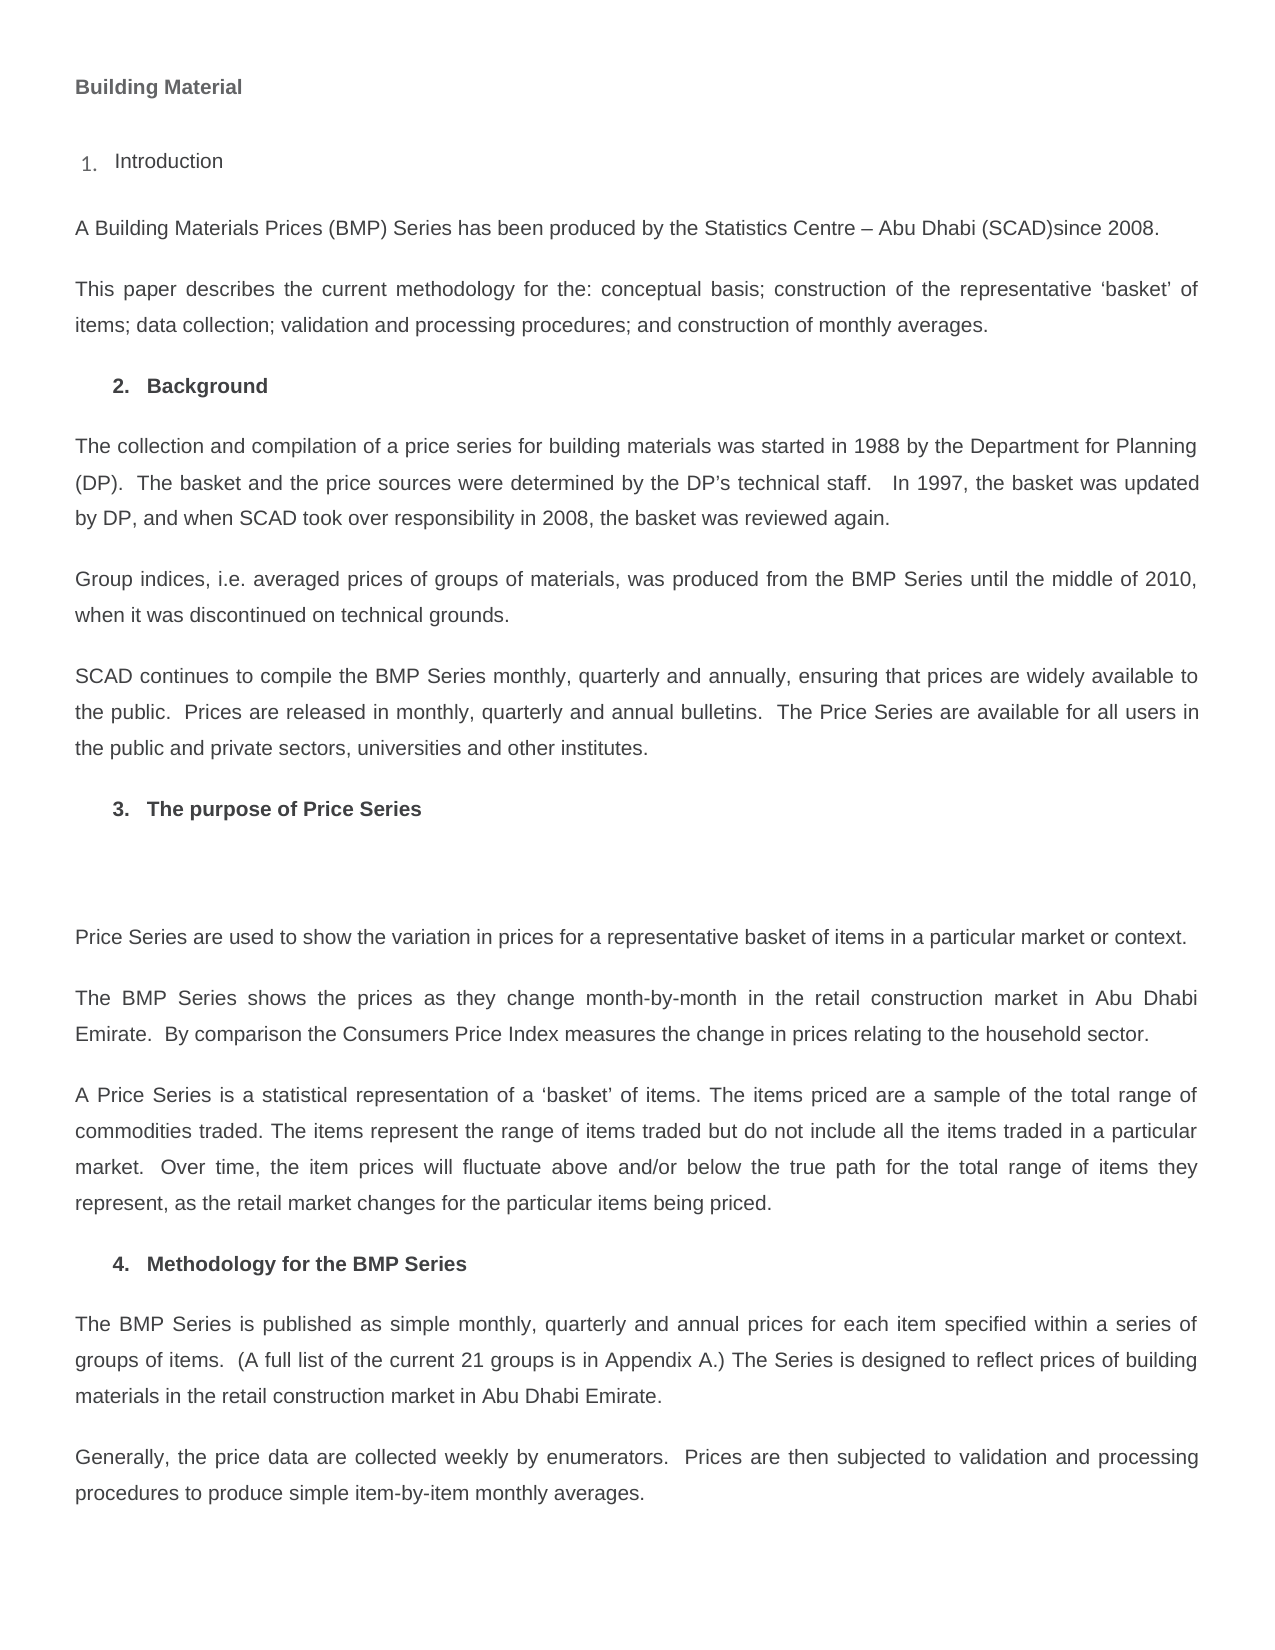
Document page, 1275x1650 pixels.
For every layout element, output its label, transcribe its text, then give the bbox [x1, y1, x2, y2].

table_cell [75, 124, 1200, 1531]
table_header Building Material [75, 75, 1200, 124]
